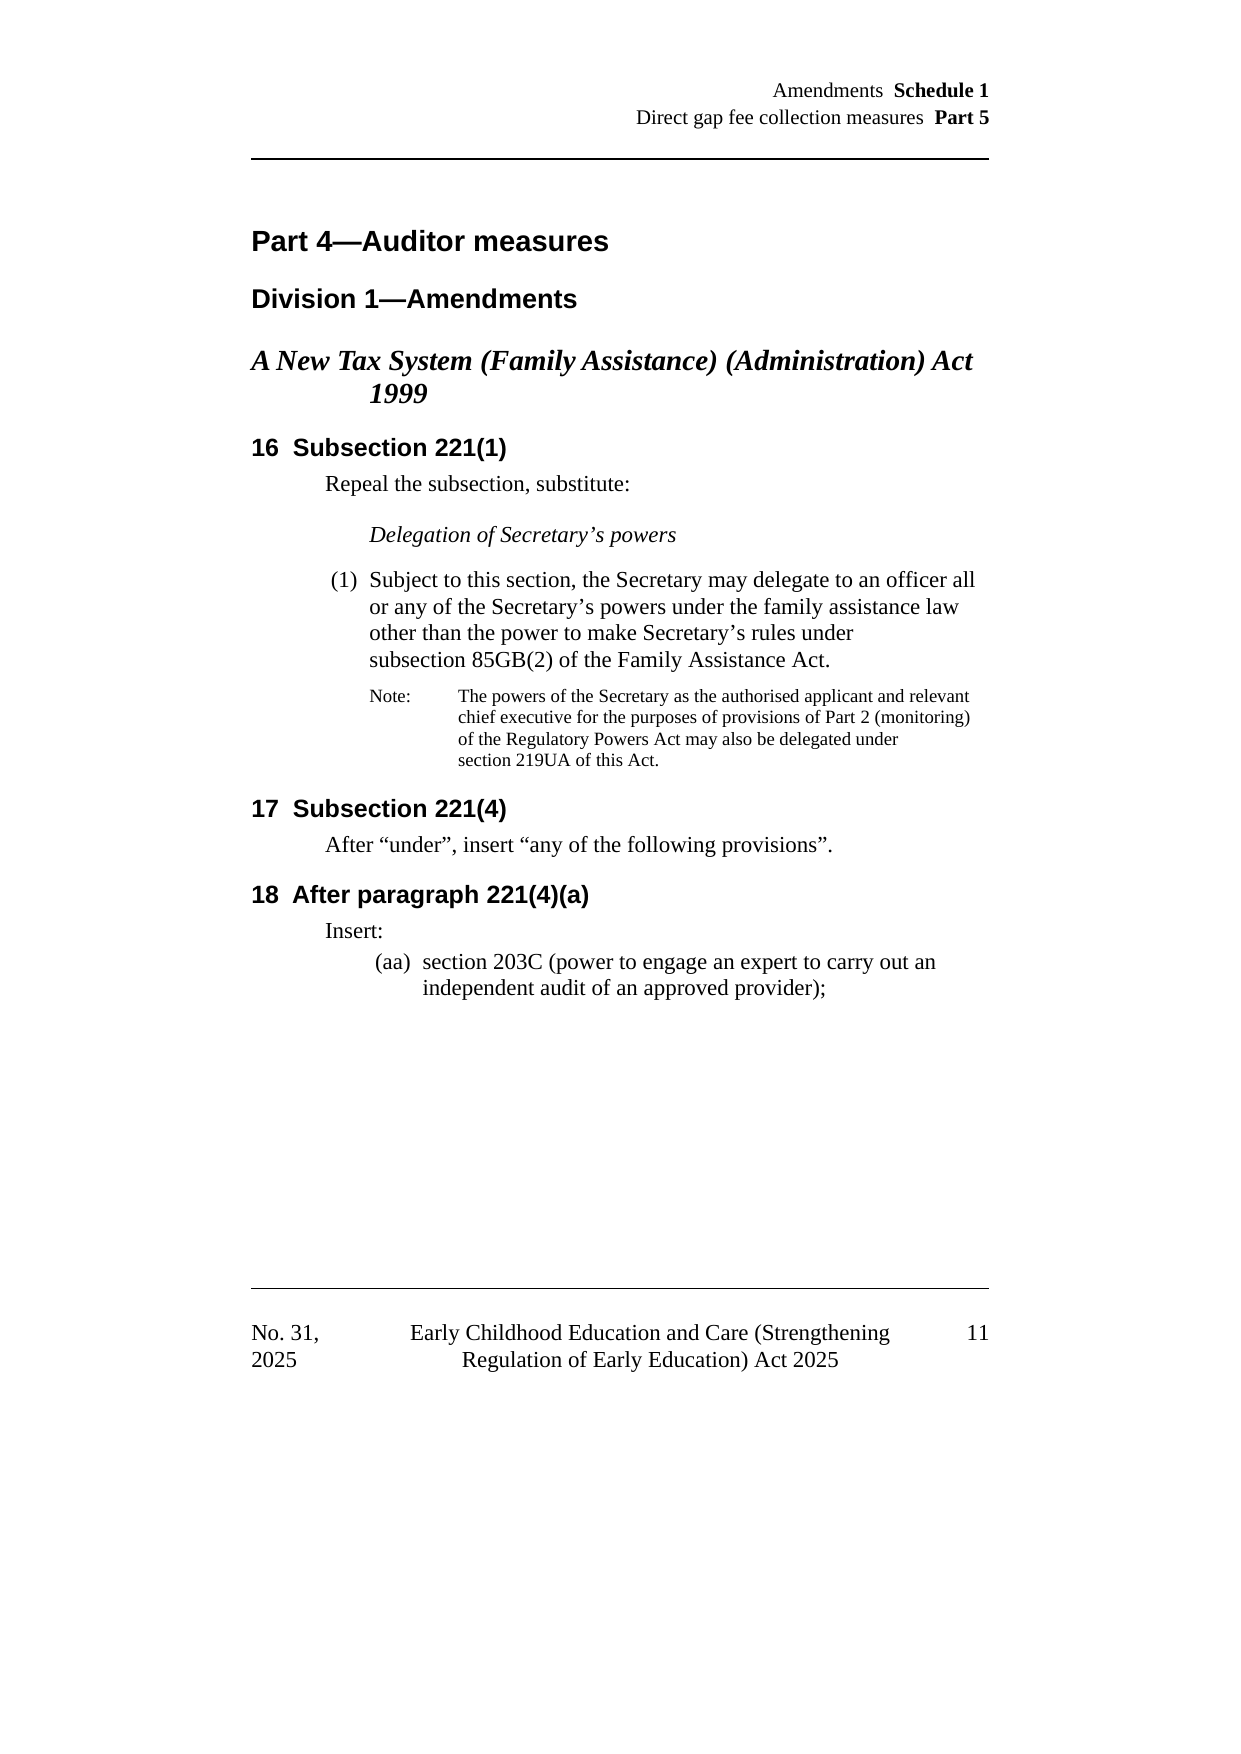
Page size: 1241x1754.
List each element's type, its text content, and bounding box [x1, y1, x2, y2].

text (aa) section 203C (power to engage an expert to carry out an independent audit of an approved provider); [251, 948, 989, 1001]
text 16 Subsection 221(1) [251, 433, 989, 462]
text Delegation of Secretary’s powers [369, 521, 989, 548]
text Insert: [325, 917, 989, 944]
text Part 4—Auditor measures [251, 224, 989, 258]
text Note: The powers of the Secretary as the authorised applicant and relevant chief executive for the purposes of provisions of Part 2 (monitoring) of the Regulatory Powers Act may also be delegated under section 219UA of this Act. [369, 685, 989, 771]
text After “under”, insert “any of the following provisions”. [325, 831, 989, 857]
text Repeal the subsection, substitute: [325, 470, 989, 496]
text 17 Subsection 221(4) [251, 794, 989, 823]
text A New Tax System (Family Assistance) (Administration) Act 1999 [251, 343, 989, 410]
text (1) Subject to this section, the Secretary may delegate to an officer all or any of the Secretary’s powers under the family assistance law other than the power to make Secretary’s rules under subsection 85GB(2) of the Family Assistance Act. [251, 567, 989, 672]
text Division 1—Amendments [251, 283, 989, 314]
text 18 After paragraph 221(4)(a) [251, 880, 989, 909]
